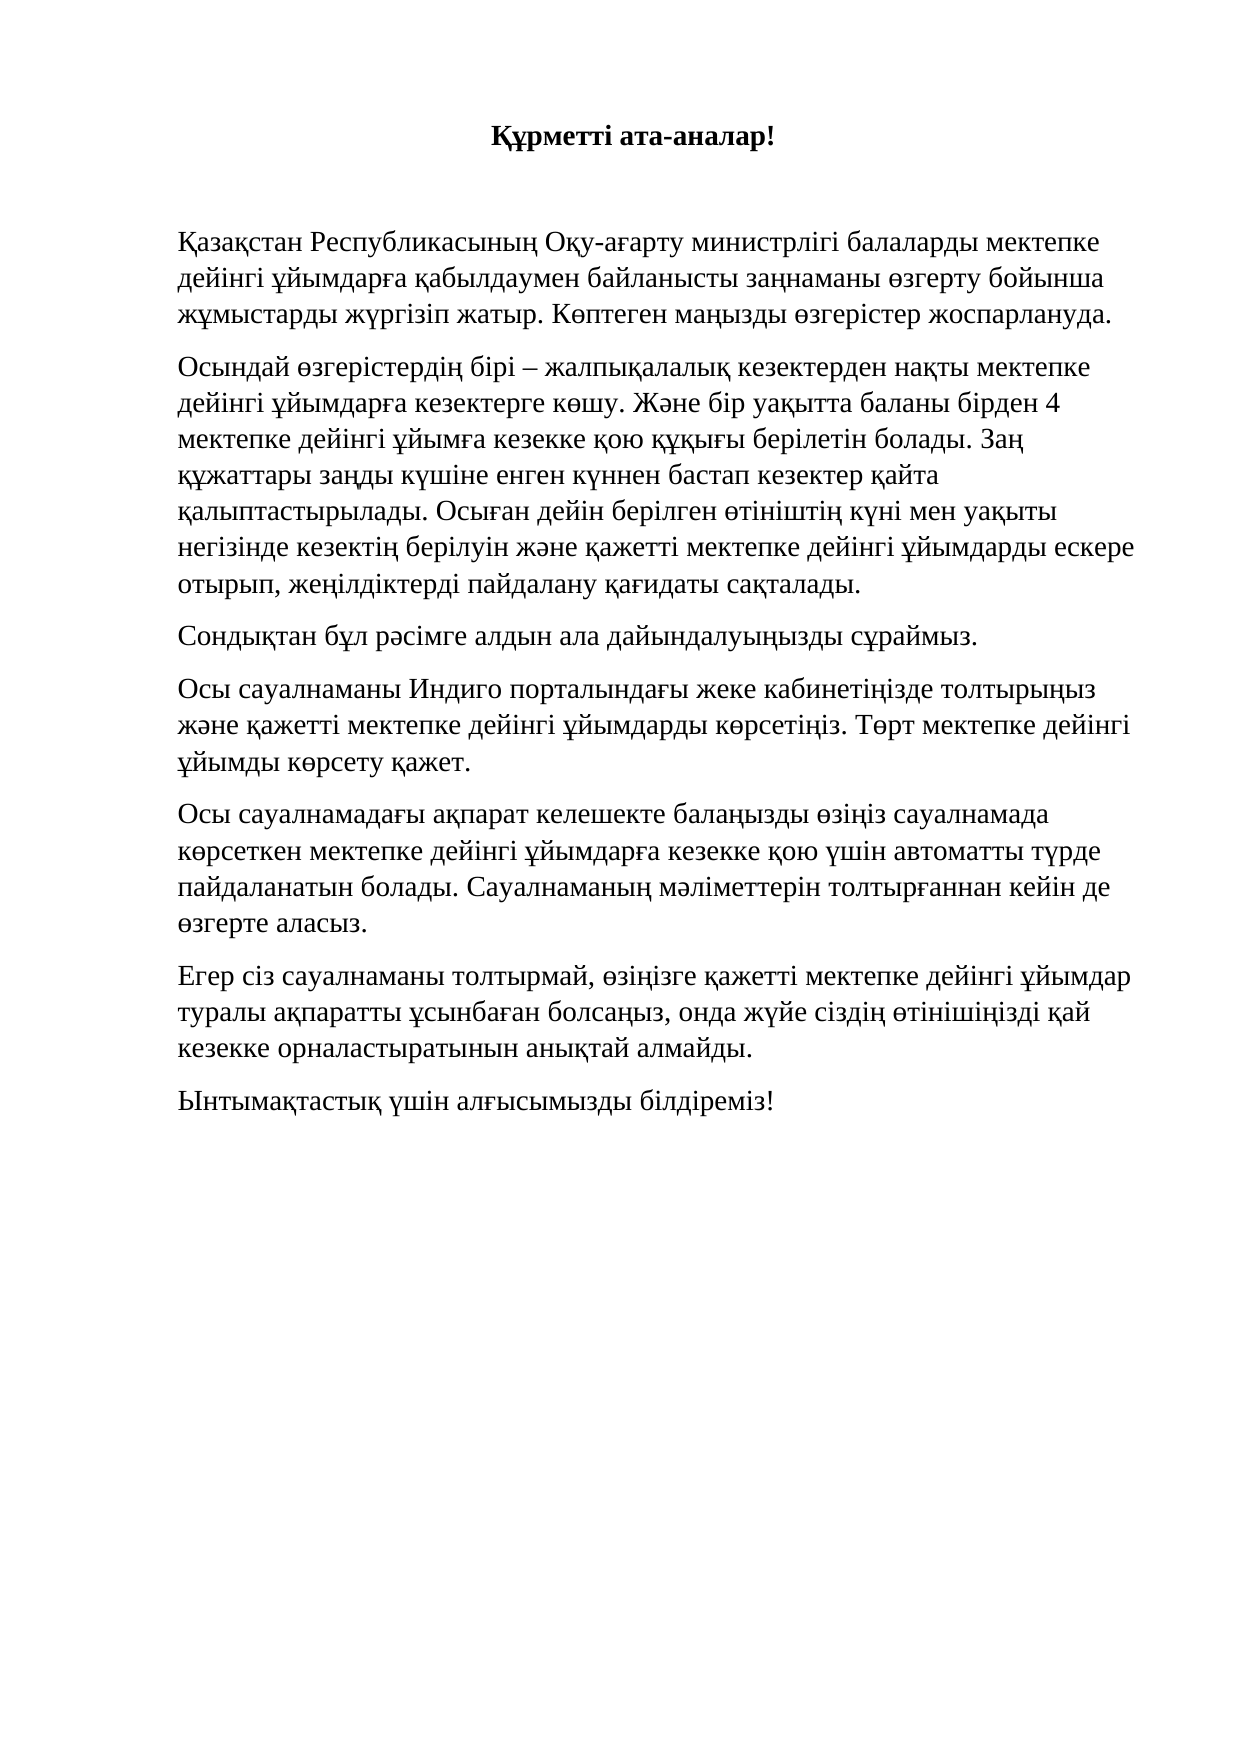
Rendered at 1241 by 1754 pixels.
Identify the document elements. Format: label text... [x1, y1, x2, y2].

text Осы сауалнамадағы ақпарат келешекте балаңызды өзіңіз сауалнамада көрсеткен мектепке дейінгі ұйымдарға кезекке қою үшін автоматты түрде пайдаланатын болады. Сауалнаманың мәліметтерін толтырғаннан кейін де өзгерте аласыз. [177, 796, 1152, 938]
text Құрметті ата-аналар! [177, 118, 1152, 152]
text Қазақстан Республикасының Оқу-ағарту министрлігі балаларды мектепке дейінгі ұйымдарға қабылдаумен байланысты заңнаманы өзгерту бойынша жұмыстарды жүргізіп жатыр. Көптеген маңызды өзгерістер жоспарлануда. [177, 224, 1152, 329]
text Сондықтан бұл рәсімге алдын ала дайындалуыңызды сұраймыз. [177, 618, 1152, 652]
text Егер сіз сауалнаманы толтырмай, өзіңізге қажетті мектепке дейінгі ұйымдар туралы ақпаратты ұсынбаған болсаңыз, онда жүйе сіздің өтінішіңізді қай кезекке орналастыратынын анықтай алмайды. [177, 958, 1152, 1063]
text Осындай өзгерістердің бірі – жалпықалалық кезектерден нақты мектепке дейінгі ұйымдарға кезектерге көшу. Және бір уақытта баланы бірден 4 мектепке дейінгі ұйымға кезекке қою құқығы берілетін болады. Заң құжаттары заңды күшіне енген күннен бастап кезектер қайта қалыптастырылады. Осыған дейін берілген өтініштің күні мен уақыты негізінде кезектің берілуін және қажетті мектепке дейінгі ұйымдарды ескере отырып, жеңілдіктерді пайдалану қағидаты сақталады. [177, 349, 1152, 599]
text Ынтымақтастық үшін алғысымызды білдіреміз! [177, 1083, 1152, 1116]
text Осы сауалнаманы Индиго порталындағы жеке кабинетіңізде толтырыңыз және қажетті мектепке дейінгі ұйымдарды көрсетіңіз. Төрт мектепке дейінгі ұйымды көрсету қажет. [177, 671, 1152, 777]
